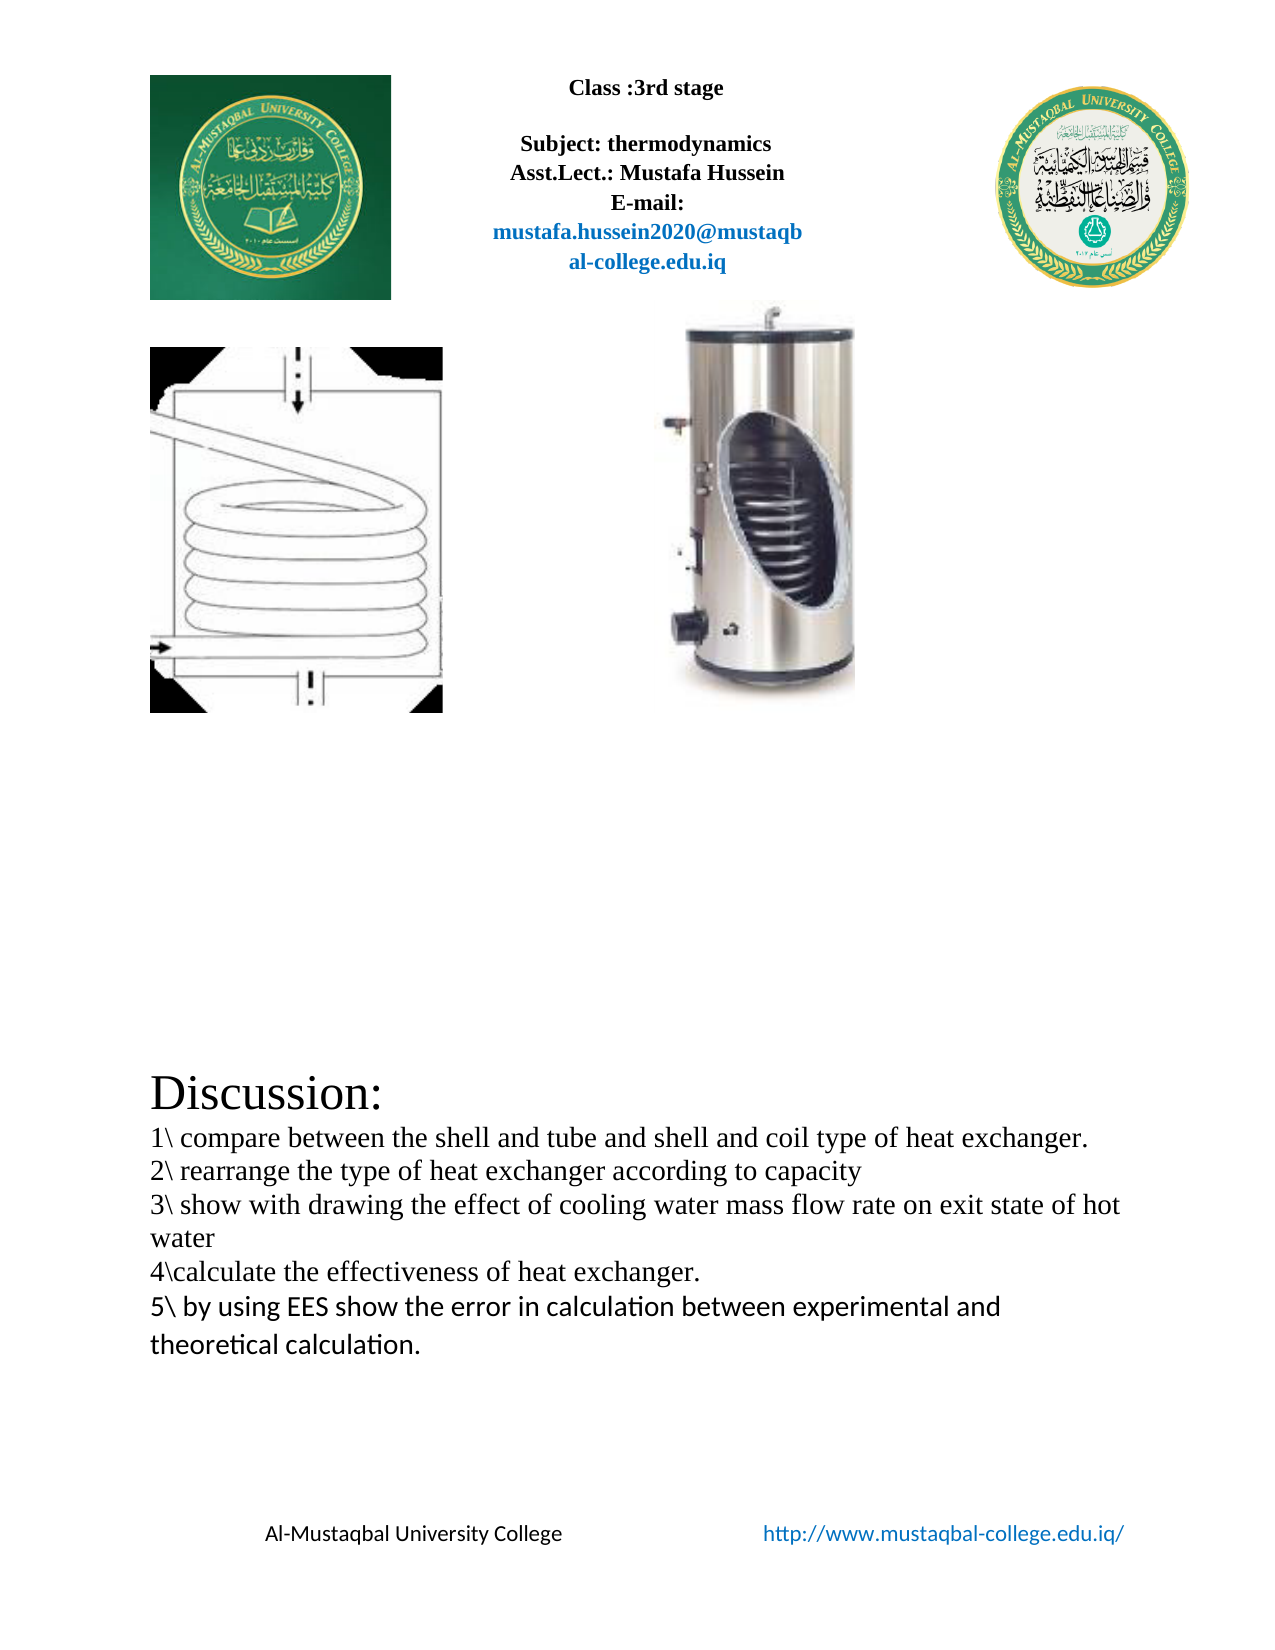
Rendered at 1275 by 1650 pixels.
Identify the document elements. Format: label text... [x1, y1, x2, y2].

text 3\ show with drawing the effect of cooling water mass flow rate on exit state of hot water [150, 1187, 1125, 1254]
text 5\ by using EES show the error in calculation between experimental and theoretical calculation. [150, 1288, 1125, 1362]
picture [989, 79, 1195, 294]
picture [150, 75, 392, 300]
text 1\ compare between the shell and tube and shell and coil type of heat exchanger. [150, 1120, 1125, 1153]
text Discussion: [150, 1062, 1125, 1120]
text 2\ rearrange the type of heat exchanger according to capacity [150, 1153, 1125, 1187]
text 4\calculate the effectiveness of heat exchanger. [150, 1254, 1125, 1288]
